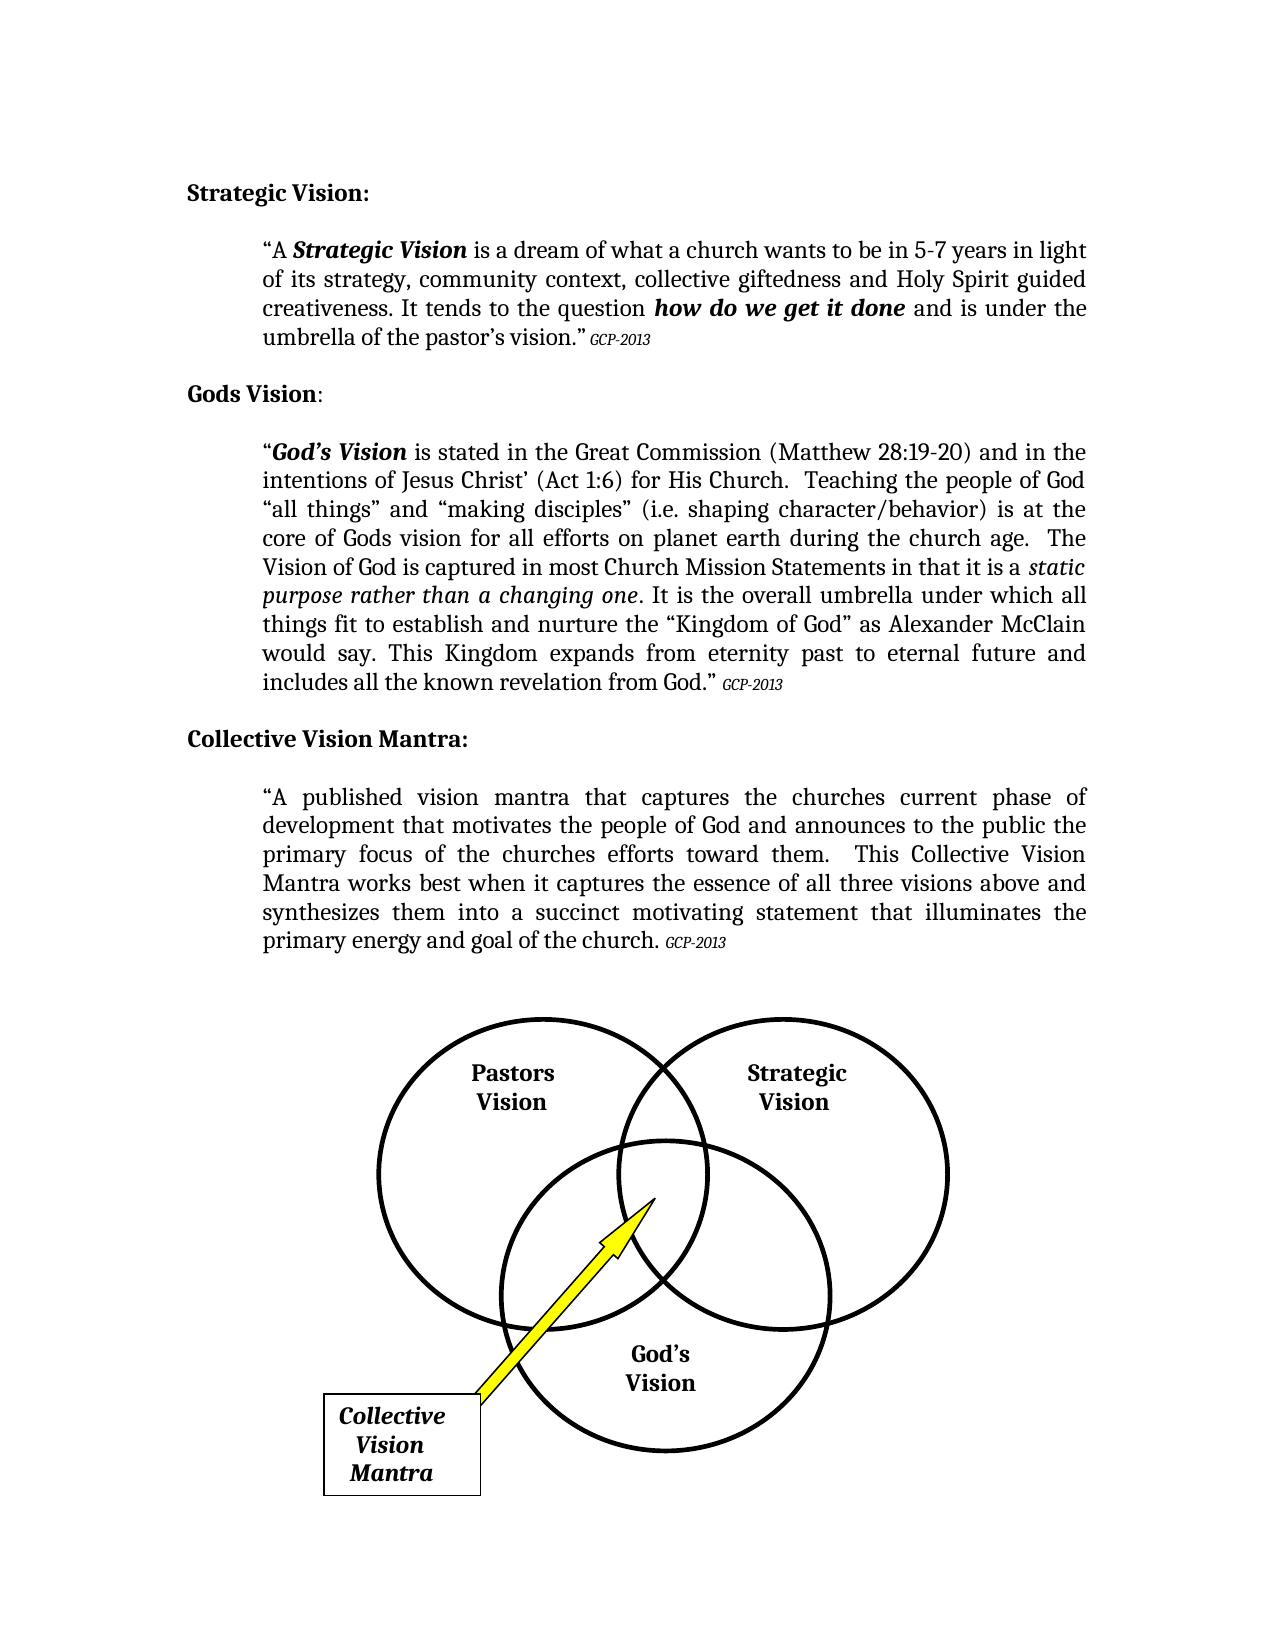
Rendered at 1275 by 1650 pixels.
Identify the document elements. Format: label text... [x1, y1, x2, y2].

text “God’s Vision is stated in the Great Commission (Matthew 28:19-20) and in the intentions of Jesus Christ’ (Act 1:6) for His Church. Teaching the people of God “all things” and “making disciples” (i.e. shaping character/behavior) is at the core of Gods vision for all efforts on planet earth during the church age. The Vision of God is captured in most Church Mission Statements in that it is a static purpose rather than a changing one. It is the overall umbrella under which all things fit to establish and nurture the “Kingdom of God” as Alexander McClain would say. This Kingdom expands from eternity past to eternal future and includes all the known revelation from God.” GCP-2013 [262, 437, 1087, 696]
text Collective Vision Mantra: [187, 725, 1087, 754]
text Strategic Vision: [187, 179, 1087, 207]
text Gods Vision: [187, 380, 1087, 409]
text “A Strategic Vision is a dream of what a church wants to be in 5-7 years in light of its strategy, community context, collective giftedness and Holy Spirit guided creativeness. It tends to the question how do we get it done and is under the umbrella of the pastor’s vision.” GCP-2013 [262, 236, 1087, 351]
text “A published vision mantra that captures the churches current phase of development that motivates the people of God and announces to the public the primary focus of the churches efforts toward them. This Collective Vision Mantra works best when it captures the essence of all three visions above and synthesizes them into a succinct motivating statement that illuminates the primary energy and goal of the church. GCP-2013 [262, 782, 1087, 955]
